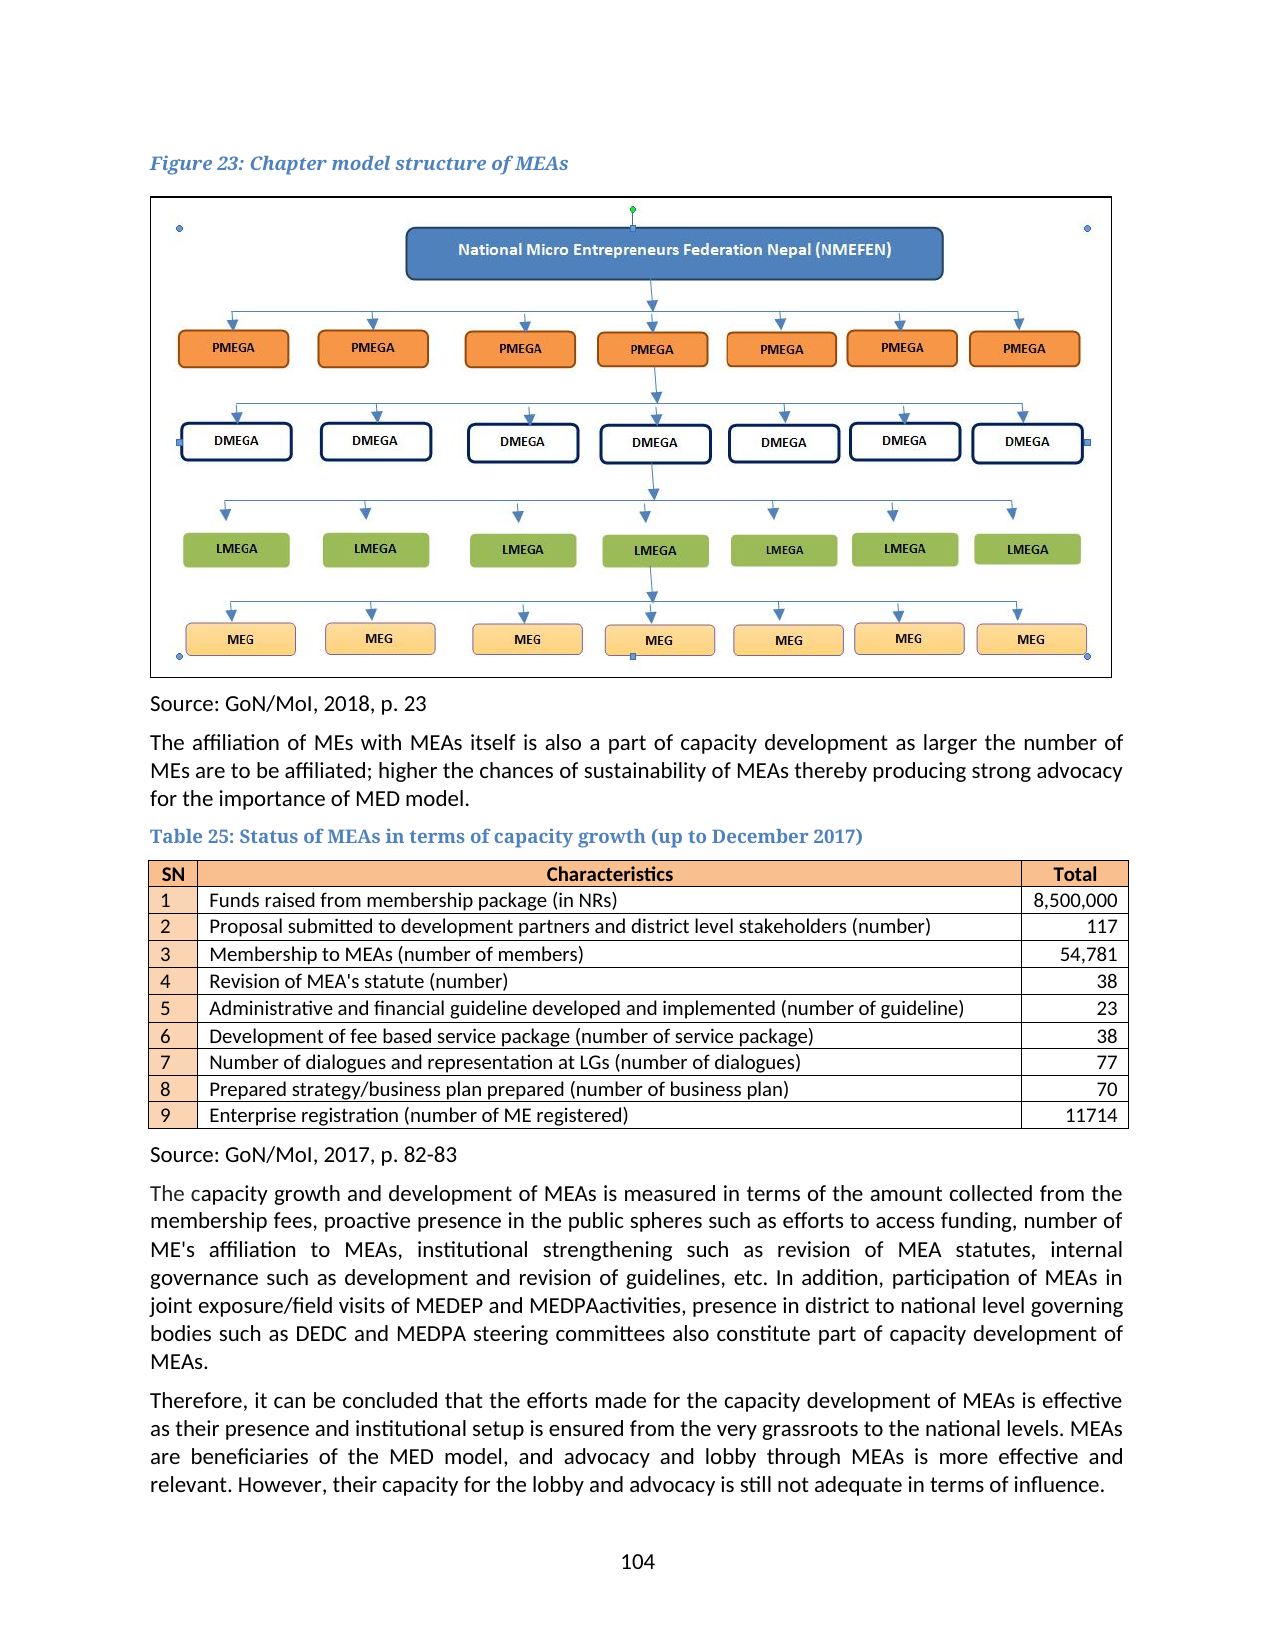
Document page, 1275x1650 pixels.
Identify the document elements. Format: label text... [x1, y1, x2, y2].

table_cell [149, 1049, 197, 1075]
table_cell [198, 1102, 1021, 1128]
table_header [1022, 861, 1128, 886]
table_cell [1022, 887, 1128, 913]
picture [151, 198, 1111, 677]
text Therefore, it can be concluded that the efforts made for the capacity development of MEAs is effective as their presence and institutional setup is ensured from the very grassroots to the national levels. MEAs are beneficiaries of the MED model, and advocacy and lobby through MEAs is more effective and relevant. However, their capacity for the lobby and advocacy is still not adequate in terms of influence. [150, 1386, 1125, 1498]
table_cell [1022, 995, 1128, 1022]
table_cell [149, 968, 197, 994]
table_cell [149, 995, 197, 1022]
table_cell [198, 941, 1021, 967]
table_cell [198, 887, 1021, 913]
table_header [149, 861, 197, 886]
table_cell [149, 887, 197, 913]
text The affiliation of MEs with MEAs itself is also a part of capacity development as larger the number of MEs are to be affiliated; higher the chances of sustainability of MEAs thereby producing strong advocacy for the importance of MED model. [150, 728, 1125, 812]
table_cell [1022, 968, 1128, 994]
text Figure 23: Chapter model structure of MEAs [150, 150, 1125, 176]
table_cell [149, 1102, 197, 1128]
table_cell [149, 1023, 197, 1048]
text Source: GoN/MoI, 2018, p. 23 [150, 689, 1125, 717]
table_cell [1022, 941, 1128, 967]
text The capacity growth and development of MEAs is measured in terms of the amount collected from the membership fees, proactive presence in the public spheres such as efforts to access funding, number of ME's affiliation to MEAs, institutional strengthening such as revision of MEA statutes, internal governance such as development and revision of guidelines, etc. In addition, participation of MEAs in joint exposure/field visits of MEDEP and MEDPAactivities, presence in district to national level governing bodies such as DEDC and MEDPA steering committees also constitute part of capacity development of MEAs. [150, 1179, 1125, 1375]
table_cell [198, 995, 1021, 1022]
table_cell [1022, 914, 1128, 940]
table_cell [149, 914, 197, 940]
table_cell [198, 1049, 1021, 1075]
text Source: GoN/MoI, 2017, p. 82-83 [150, 1140, 1125, 1168]
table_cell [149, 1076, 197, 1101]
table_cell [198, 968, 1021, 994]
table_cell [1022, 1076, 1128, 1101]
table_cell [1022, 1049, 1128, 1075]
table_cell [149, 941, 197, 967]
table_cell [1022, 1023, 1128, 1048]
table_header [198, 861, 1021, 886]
text Table 25: Status of MEAs in terms of capacity growth (up to December 2017) [150, 823, 1125, 849]
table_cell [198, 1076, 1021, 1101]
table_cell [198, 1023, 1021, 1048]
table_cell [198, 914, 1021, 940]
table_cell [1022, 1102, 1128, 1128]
